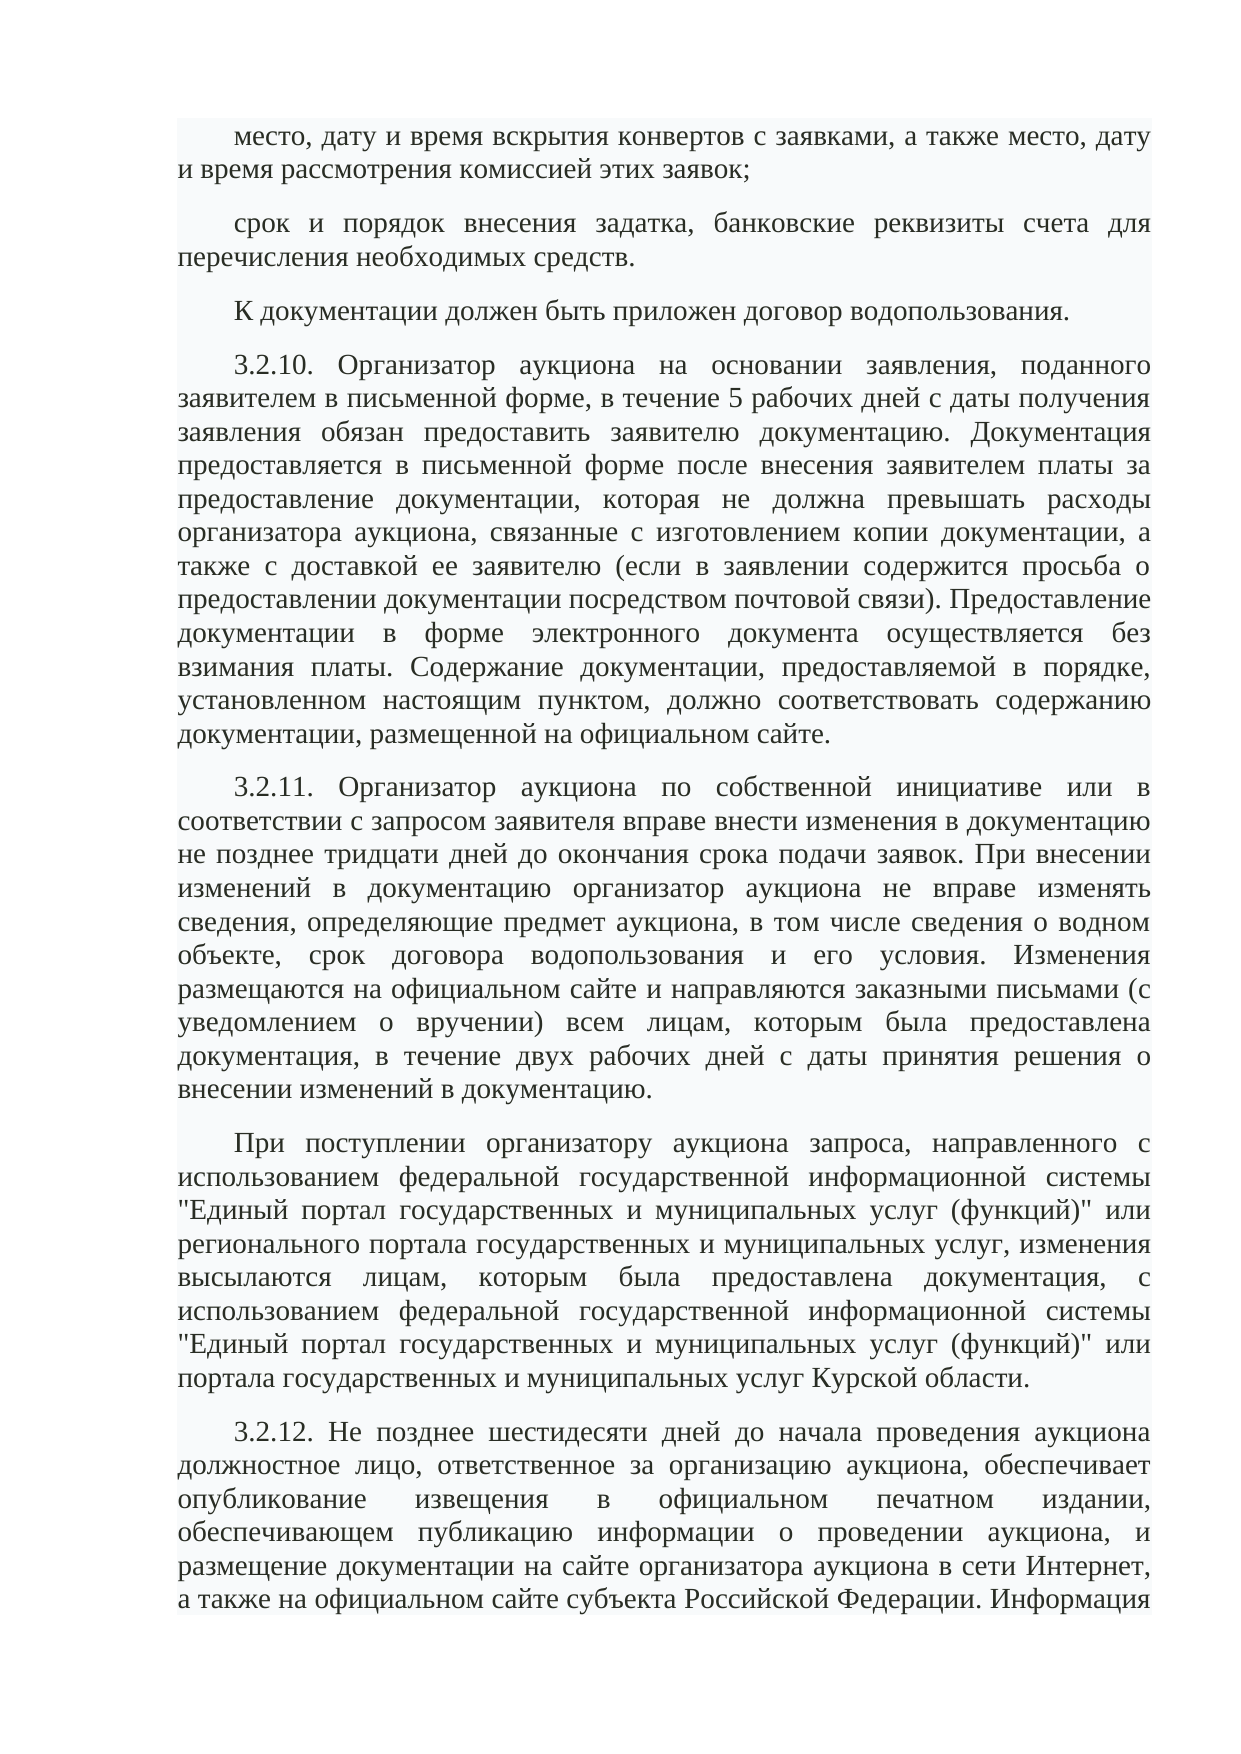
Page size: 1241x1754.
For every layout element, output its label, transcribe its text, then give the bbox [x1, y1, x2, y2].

text При поступлении организатору аукциона запроса, направленного с использованием федеральной государственной информационной системы "Единый портал государственных и муниципальных услуг (функций)" или регионального портала государственных и муниципальных услуг, изменения высылаются лицам, которым была предоставлена документация, с использованием федеральной государственной информационной системы "Единый портал государственных и муниципальных услуг (функций)" или портала государственных и муниципальных услуг Курской области. [177, 1125, 1152, 1394]
text 3.2.11. Организатор аукциона по собственной инициативе или в соответствии с запросом заявителя вправе внести изменения в документацию не позднее тридцати дней до окончания срока подачи заявок. При внесении изменений в документацию организатор аукциона не вправе изменять сведения, определяющие предмет аукциона, в том числе сведения о водном объекте, срок договора водопользования и его условия. Изменения размещаются на официальном сайте и направляются заказными письмами (с уведомлением о вручении) всем лицам, которым была предоставлена документация, в течение двух рабочих дней с даты принятия решения о внесении изменений в документацию. [177, 769, 1152, 1105]
text 3.2.10. Организатор аукциона на основании заявления, поданного заявителем в письменной форме, в течение 5 рабочих дней с даты получения заявления обязан предоставить заявителю документацию. Документация предоставляется в письменной форме после внесения заявителем платы за предоставление документации, которая не должна превышать расходы организатора аукциона, связанные с изготовлением копии документации, а также с доставкой ее заявителю (если в заявлении содержится просьба о предоставлении документации посредством почтовой связи). Предоставление документации в форме электронного документа осуществляется без взимания платы. Содержание документации, предоставляемой в порядке, установленном настоящим пунктом, должно соответствовать содержанию документации, размещенной на официальном сайте. [177, 347, 1152, 749]
text место, дату и время вскрытия конвертов с заявками, а также место, дату и время рассмотрения комиссией этих заявок; [177, 118, 1152, 185]
text К документации должен быть приложен договор водопользования. [177, 293, 1152, 326]
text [177, 1414, 1152, 1615]
text срок и порядок внесения задатка, банковские реквизиты счета для перечисления необходимых средств. [177, 206, 1152, 273]
